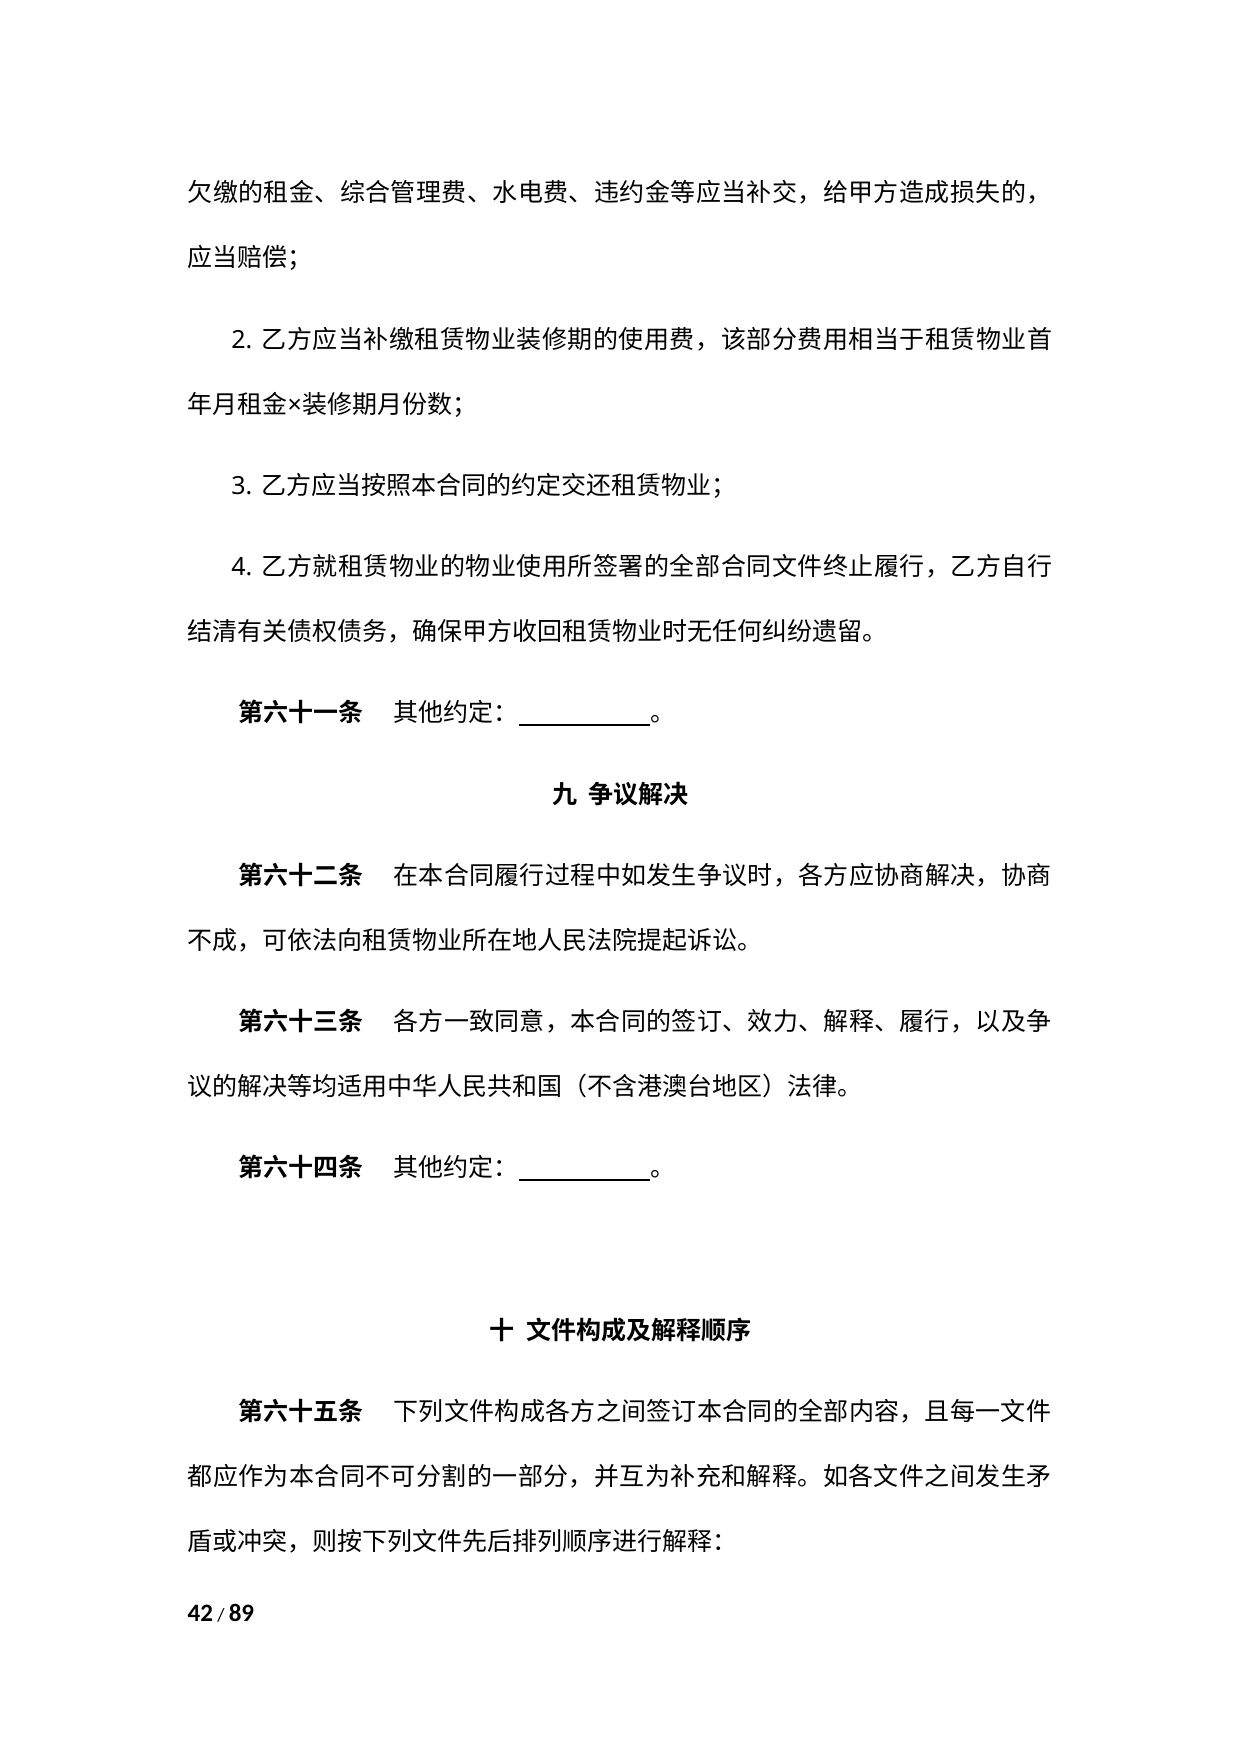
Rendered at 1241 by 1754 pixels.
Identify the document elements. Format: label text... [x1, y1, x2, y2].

list 其他约定： 。 [187, 1133, 1053, 1198]
list 在本合同履行过程中如发生争议时，各方应协商解决，协商不成，可依法向租赁物业所在地人民法院提起诉讼。 [187, 841, 1053, 971]
list 其他约定： 。 [187, 678, 1053, 743]
text 九 争议解决 [187, 760, 1053, 825]
list 下列文件构成各方之间签订本合同的全部内容，且每一文件都应作为本合同不可分割的一部分，并互为补充和解释。如各文件之间发生矛盾或冲突，则按下列文件先后排列顺序进行解释： [187, 1377, 1053, 1572]
list 各方一致同意，本合同的签订、效力、解释、履行，以及争议的解决等均适用中华人民共和国（不含港澳台地区）法律。 [187, 987, 1053, 1117]
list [187, 158, 1053, 288]
list 乙方就租赁物业的物业使用所签署的全部合同文件终止履行，乙方自行结清有关债权债务，确保甲方收回租赁物业时无任何纠纷遗留。 [187, 532, 1053, 662]
list 乙方应当按照本合同的约定交还租赁物业； [187, 451, 1053, 516]
text 十 文件构成及解释顺序 [187, 1296, 1053, 1361]
list 乙方应当补缴租赁物业装修期的使用费，该部分费用相当于租赁物业首年月租金×装修期月份数； [187, 305, 1053, 435]
